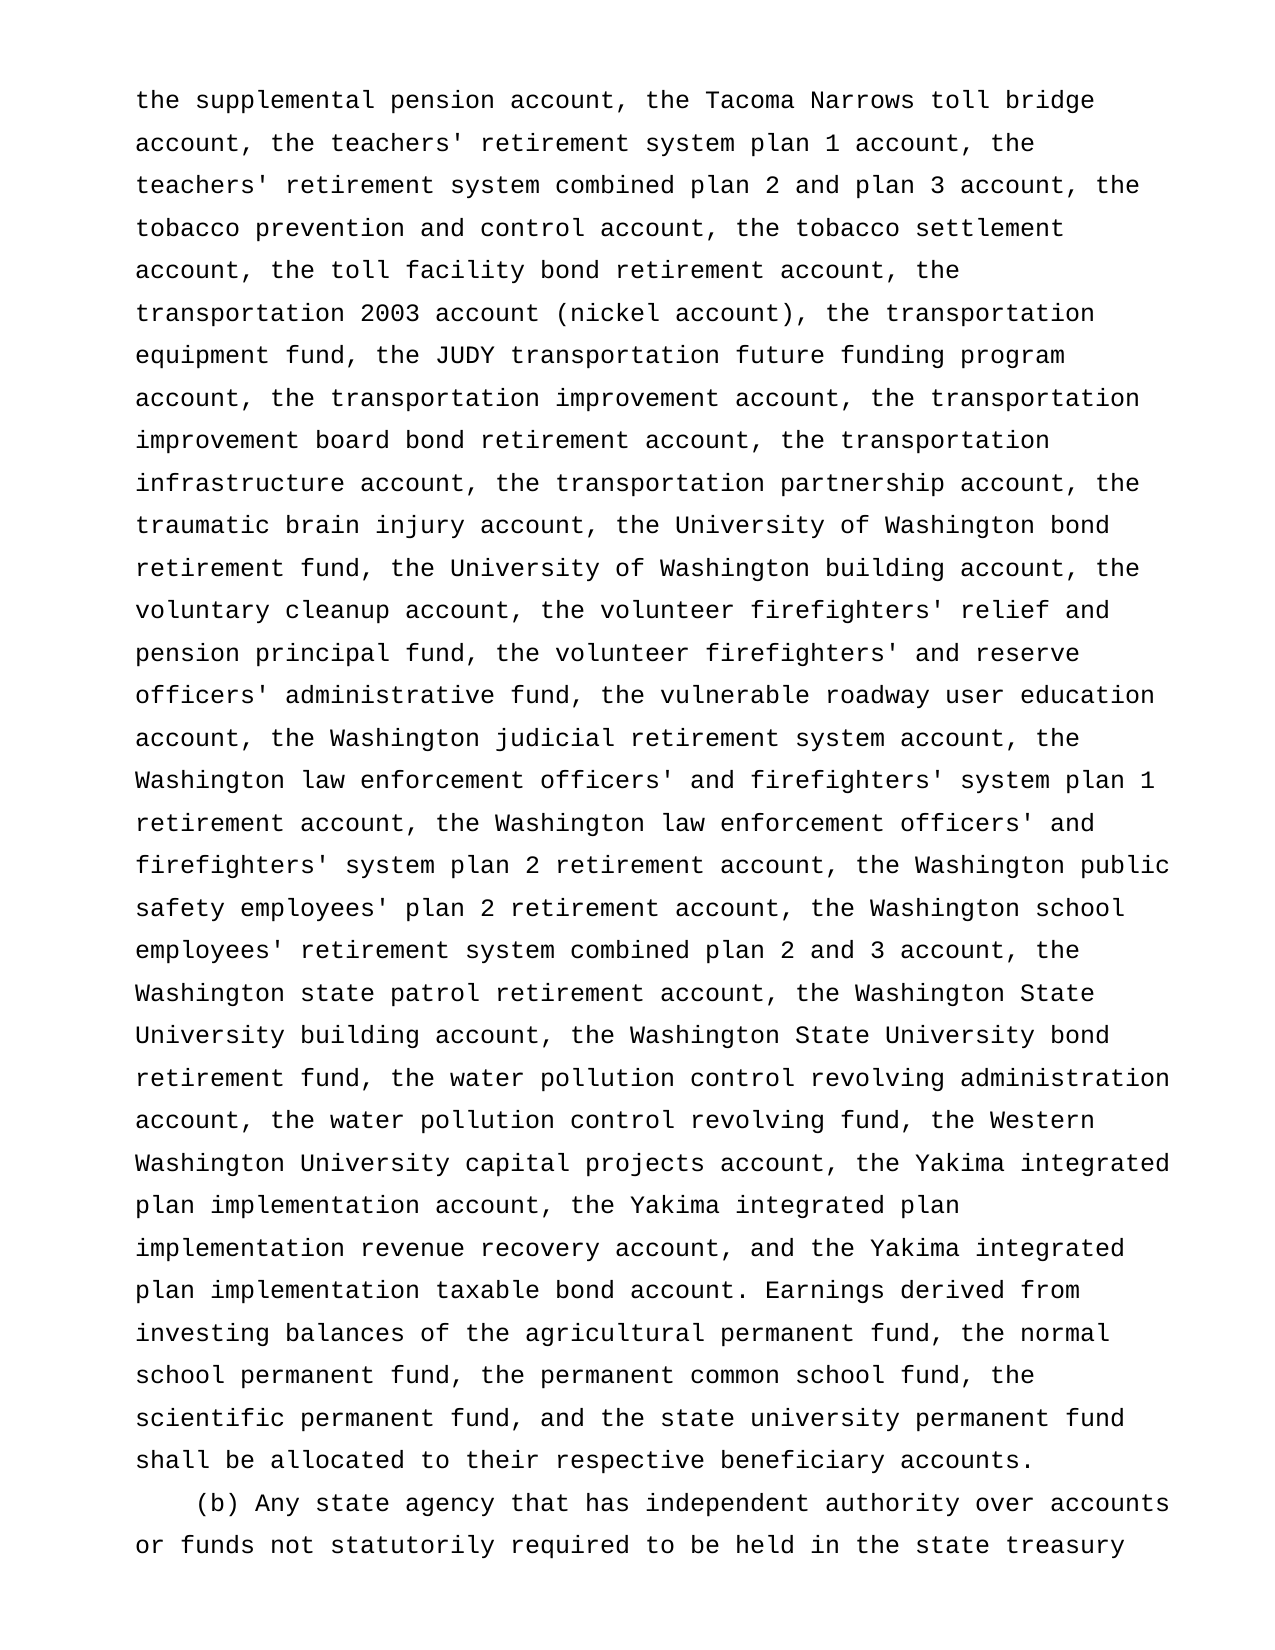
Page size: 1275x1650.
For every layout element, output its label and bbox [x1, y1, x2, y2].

text [135, 1477, 1170, 1562]
text [135, 75, 1170, 1477]
